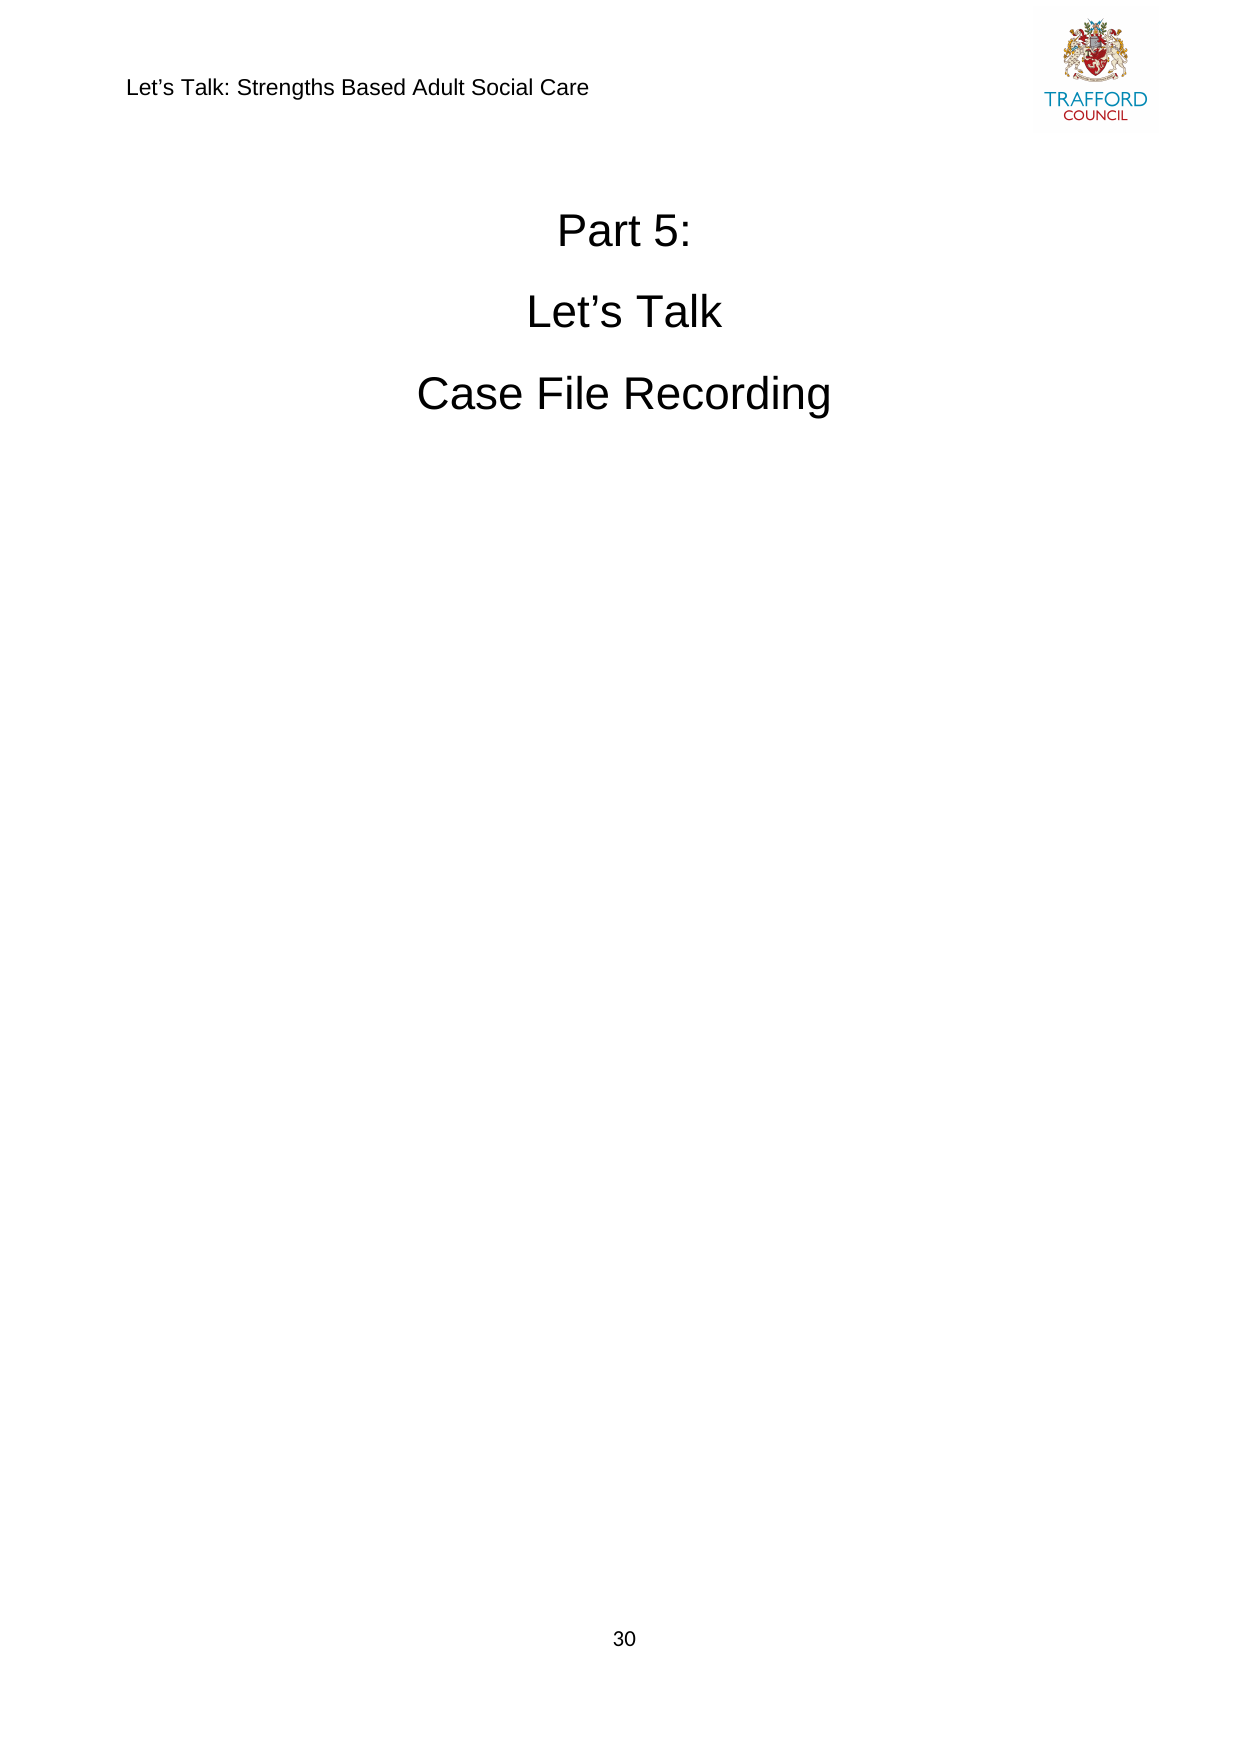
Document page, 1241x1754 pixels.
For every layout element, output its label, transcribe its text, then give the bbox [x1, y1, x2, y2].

text Let’s Talk [126, 285, 1122, 338]
text Case File Recording [126, 366, 1122, 419]
picture [1032, 6, 1159, 133]
text Part 5: [126, 204, 1122, 256]
